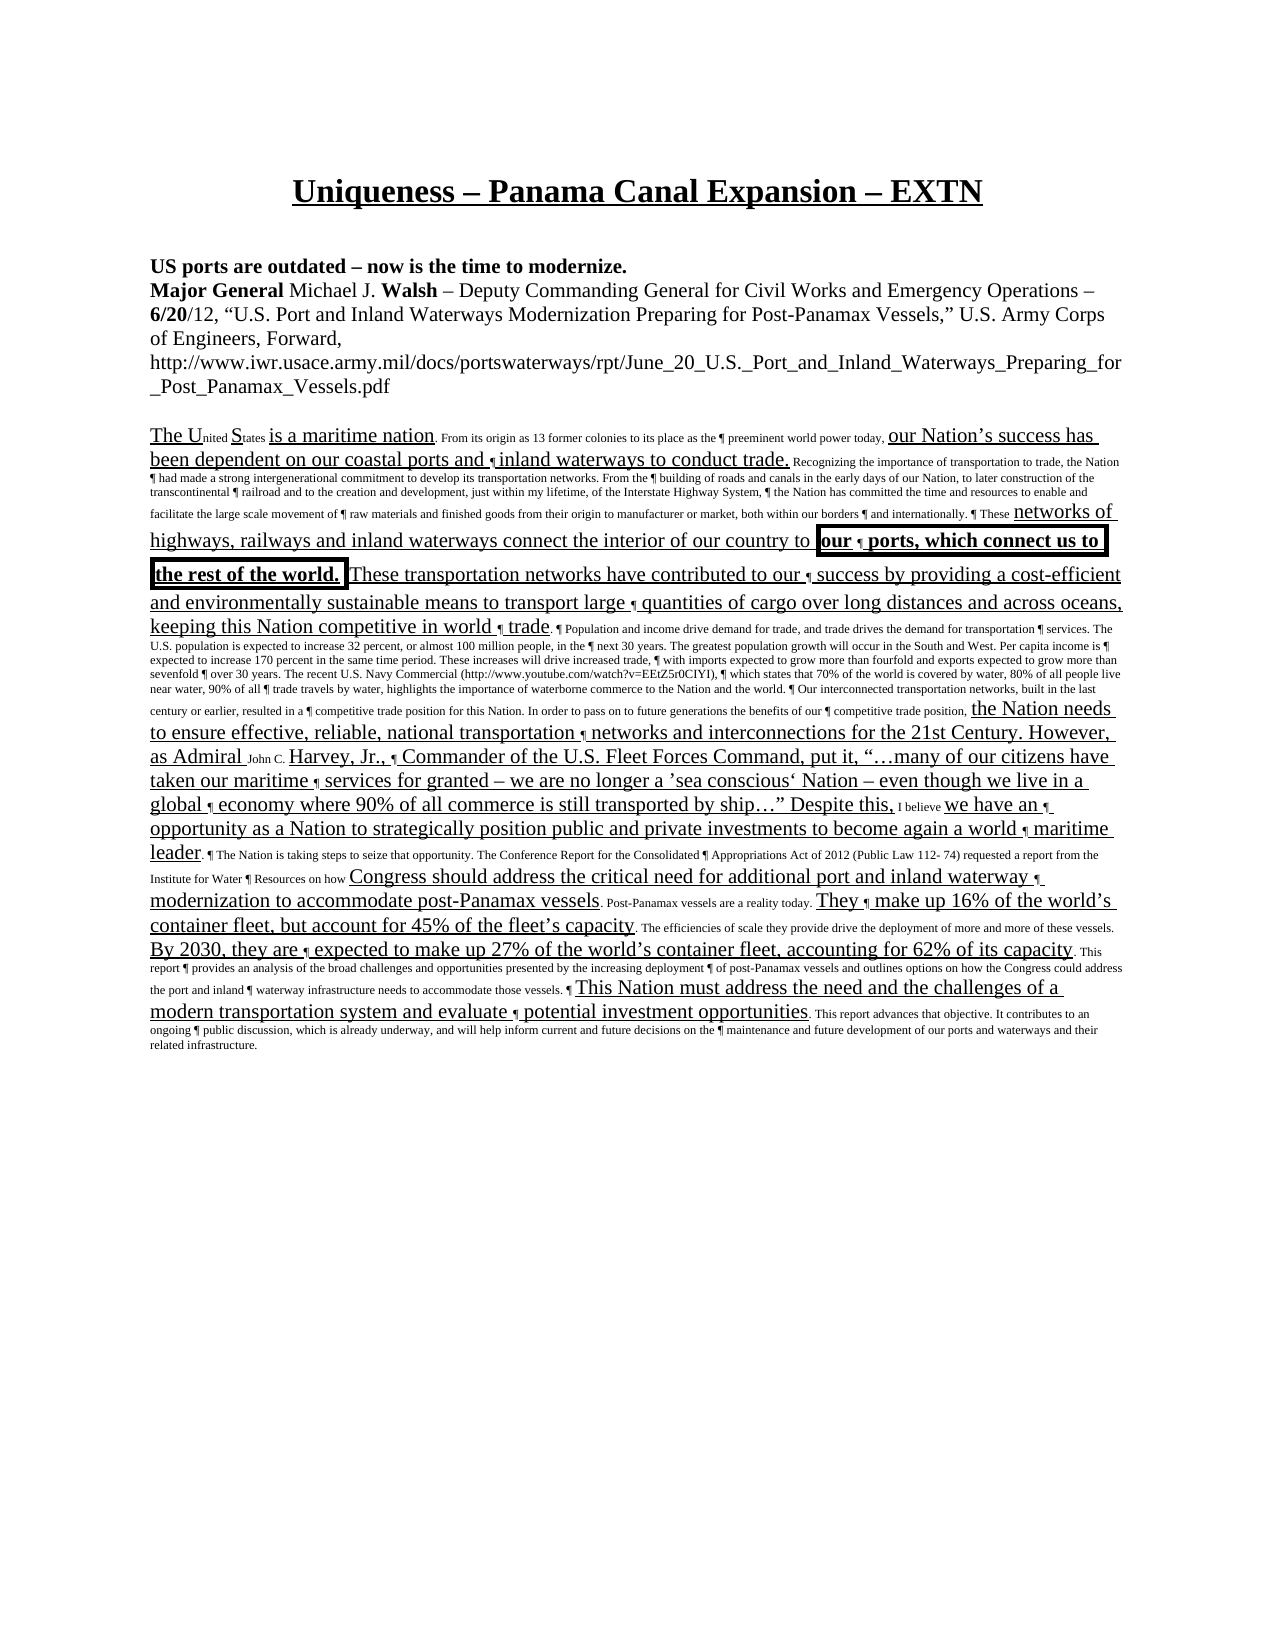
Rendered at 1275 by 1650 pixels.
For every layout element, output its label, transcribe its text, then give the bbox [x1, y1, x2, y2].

text The United States is a maritime nation. From its origin as 13 former colonies to its place as the ¶ preeminent world power today, our Nation’s success has been dependent on our coastal ports and ¶ inland waterways to conduct trade. Recognizing the importance of transportation to trade, the Nation ¶ had made a strong intergenerational commitment to develop its transportation networks. From the ¶ building of roads and canals in the early days of our Nation, to later construction of the transcontinental ¶ railroad and to the creation and development, just within my lifetime, of the Interstate Highway System, ¶ the Nation has committed the time and resources to enable and facilitate the large scale movement of ¶ raw materials and finished goods from their origin to manufacturer or market, both within our borders ¶ and internationally. ¶ These networks of highways, railways and inland waterways connect the interior of our country to our ¶ ports, which connect us to the rest of the world. These transportation networks have contributed to our ¶ success by providing a cost-efficient and environmentally sustainable means to transport large ¶ quantities of cargo over long distances and across oceans, keeping this Nation competitive in world ¶ trade. ¶ Population and income drive demand for trade, and trade drives the demand for transportation ¶ services. The U.S. population is expected to increase 32 percent, or almost 100 million people, in the ¶ next 30 years. The greatest population growth will occur in the South and West. Per capita income is ¶ expected to increase 170 percent in the same time period. These increases will drive increased trade, ¶ with imports expected to grow more than fourfold and exports expected to grow more than sevenfold ¶ over 30 years. The recent U.S. Navy Commercial (http://www.youtube.com/watch?v=EEtZ5r0CIYI), ¶ which states that 70% of the world is covered by water, 80% of all people live near water, 90% of all ¶ trade travels by water, highlights the importance of waterborne commerce to the Nation and the world. ¶ Our interconnected transportation networks, built in the last century or earlier, resulted in a ¶ competitive trade position for this Nation. In order to pass on to future generations the benefits of our ¶ competitive trade position, the Nation needs to ensure effective, reliable, national transportation ¶ networks and interconnections for the 21st Century. However, as Admiral John C. Harvey, Jr., ¶ Commander of the U.S. Fleet Forces Command, put it, “…many of our citizens have taken our maritime ¶ services for granted – we are no longer a ’sea conscious‘ Nation – even though we live in a global ¶ economy where 90% of all commerce is still transported by ship…” Despite this, I believe we have an ¶ opportunity as a Nation to strategically position public and private investments to become again a world ¶ maritime leader. ¶ The Nation is taking steps to seize that opportunity. The Conference Report for the Consolidated ¶ Appropriations Act of 2012 (Public Law 112- 74) requested a report from the Institute for Water ¶ Resources on how Congress should address the critical need for additional port and inland waterway ¶ modernization to accommodate post-Panamax vessels. Post-Panamax vessels are a reality today. They ¶ make up 16% of the world’s container fleet, but account for 45% of the fleet’s capacity. The efficiencies of scale they provide drive the deployment of more and more of these vessels. By 2030, they are ¶ expected to make up 27% of the world’s container fleet, accounting for 62% of its capacity. This report ¶ provides an analysis of the broad challenges and opportunities presented by the increasing deployment ¶ of post-Panamax vessels and outlines options on how the Congress could address the port and inland ¶ waterway infrastructure needs to accommodate those vessels. ¶ This Nation must address the need and the challenges of a modern transportation system and evaluate ¶ potential investment opportunities. This report advances that objective. It contributes to an ongoing ¶ public discussion, which is already underway, and will help inform current and future decisions on the ¶ maintenance and future development of our ports and waterways and their related infrastructure. [150, 422, 1125, 1052]
subtitle US ports are outdated – now is the time to modernize. [150, 254, 1125, 278]
text Major General Michael J. Walsh – Deputy Commanding General for Civil Works and Emergency Operations – 6/20/12, “U.S. Port and Inland Waterways Modernization Preparing for Post-Panamax Vessels,” U.S. Army Corps of Engineers, Forward, http://www.iwr.usace.army.mil/docs/portswaterways/rpt/June_20_U.S._Port_and_Inland_Waterways_Preparing_for_Post_Panamax_Vessels.pdf [150, 278, 1125, 398]
subtitle Uniqueness – Panama Canal Expansion – EXTN [150, 171, 1125, 209]
